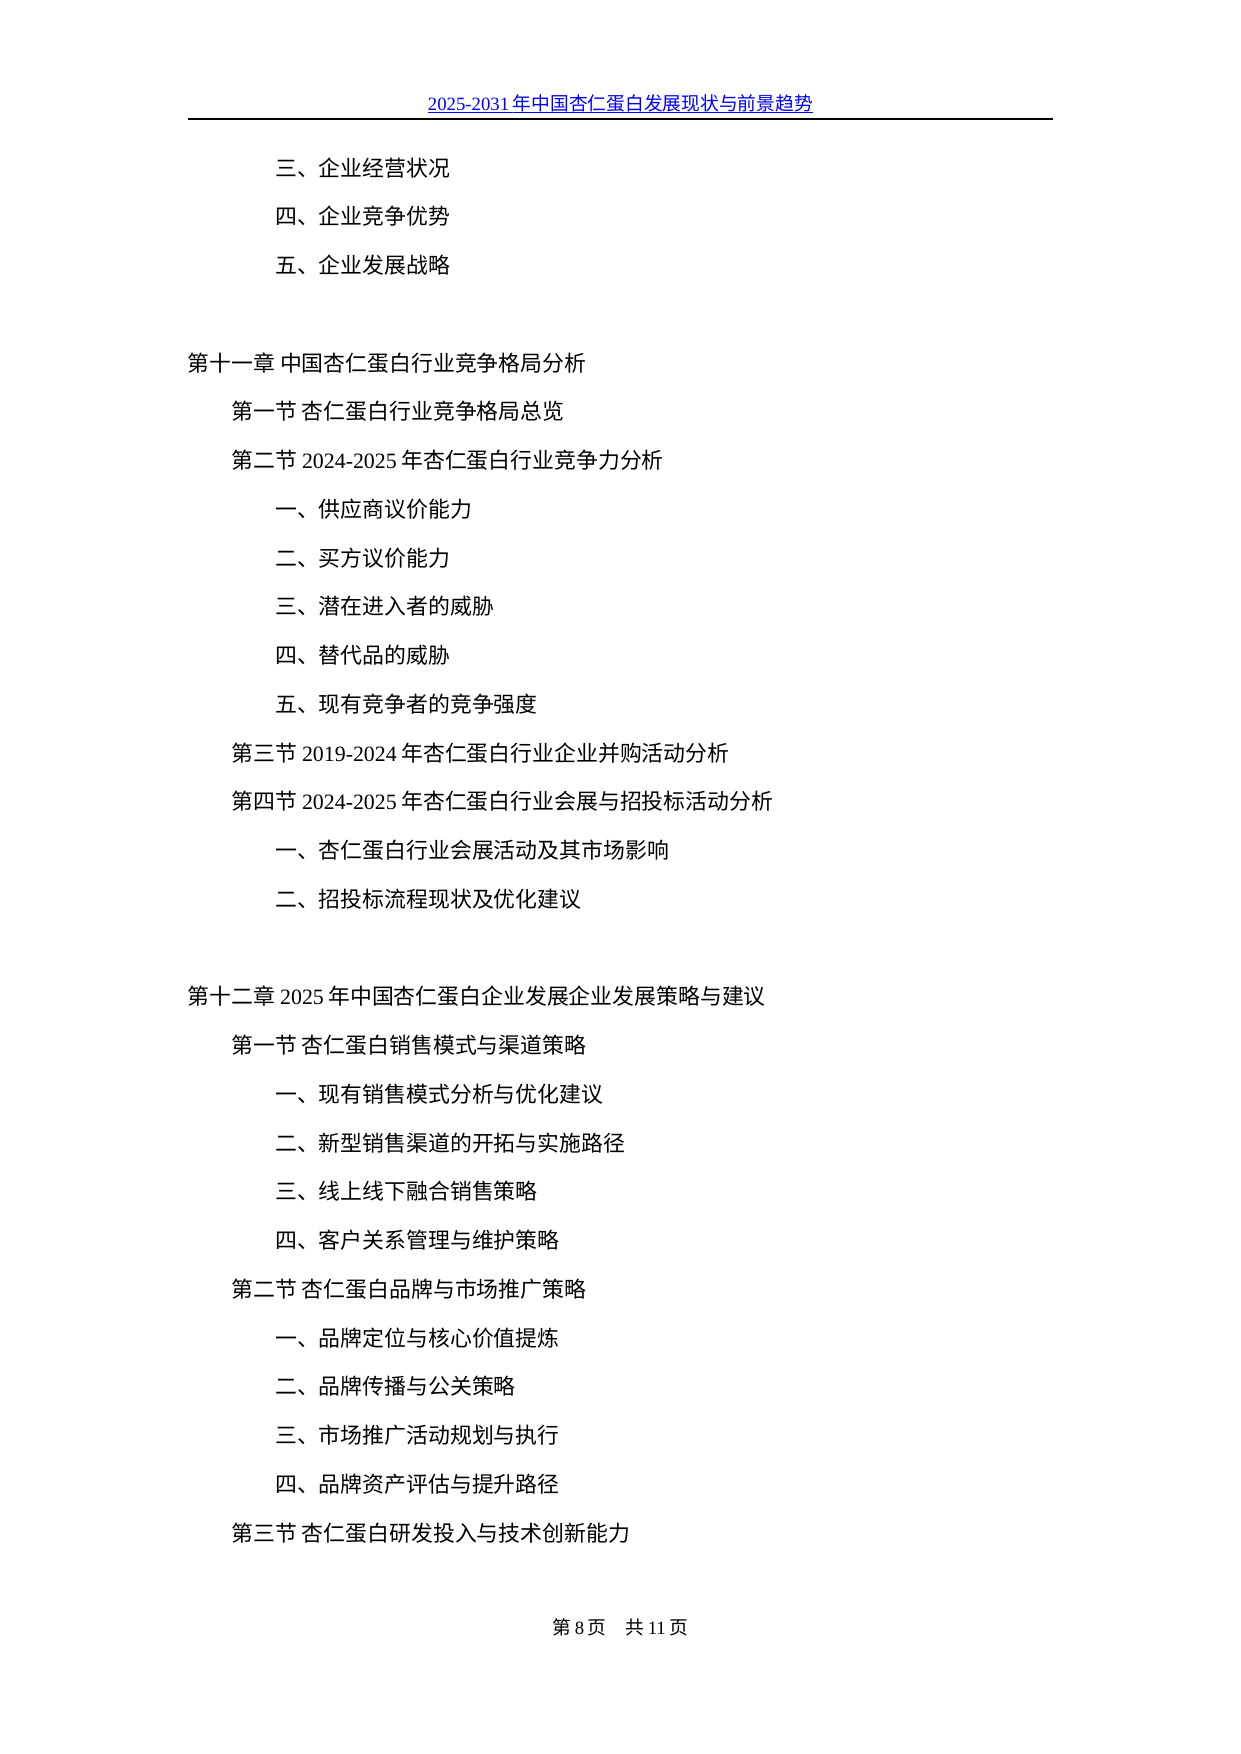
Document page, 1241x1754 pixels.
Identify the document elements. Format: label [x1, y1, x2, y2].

text [187, 150, 1053, 1548]
